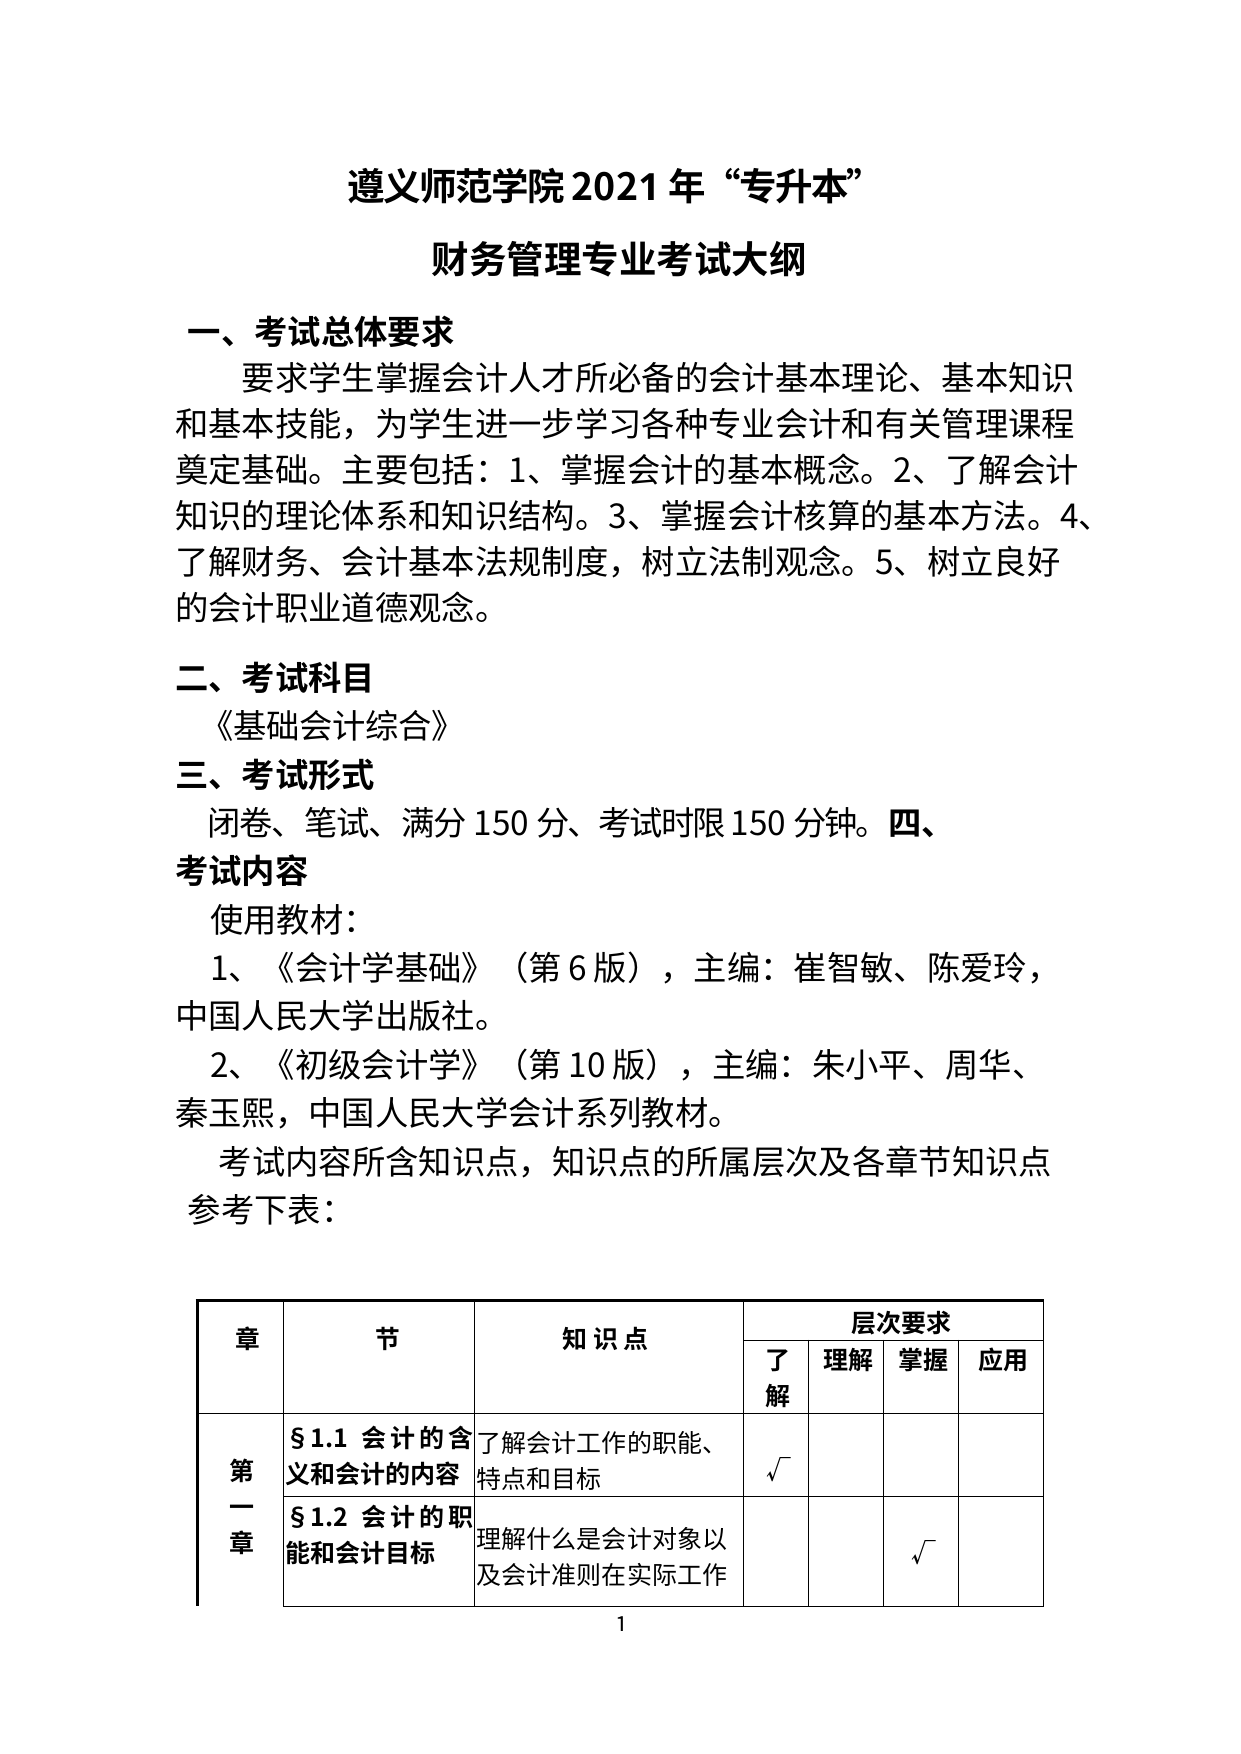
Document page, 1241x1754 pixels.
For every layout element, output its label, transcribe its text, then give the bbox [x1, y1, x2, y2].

table_header 章 [199, 1302, 283, 1413]
table_cell [959, 1497, 1043, 1606]
text 闭卷、笔试、满分 150 分、考试时限 150 分钟。四、考试内容 [175, 797, 954, 893]
text 三、考试形式 [175, 748, 504, 797]
table_cell 应用 [959, 1341, 1043, 1413]
table_header 层次要求 [744, 1302, 1043, 1339]
table_cell 了解会计工作的职能、特点和目标 [475, 1414, 743, 1496]
text 二、考试科目 [175, 651, 1070, 700]
text 遵义师范学院 2021 年“专升本” 财务管理专业考试大纲 [347, 157, 893, 284]
table_cell 理解 [809, 1341, 883, 1413]
table_cell √ [744, 1414, 808, 1496]
table_cell 第一章 总论 [199, 1414, 283, 1606]
text 要求学生掌握会计人才所必备的会计基本理论、基本知识和基本技能，为学生进一步学习各种专业会计和有关管理课程奠定基础。主要包括：1、掌握会计的基本概念。2、了解会计知识的理论体系和知识结构。3、掌握会计核算的基本方法。4、了解财务、会计基本法规制度，树立法制观念。5、树立良好的会计职业道德观念。 [175, 354, 1082, 629]
table_cell §1.1 会计的含义和会计的内容 [284, 1414, 474, 1496]
table_header 节 [284, 1302, 474, 1413]
table_cell [959, 1414, 1043, 1496]
text 2、《初级会计学》（第10版），主编：朱小平、周华、秦玉熙，中国人民大学会计系列教材。 [175, 1039, 1057, 1135]
text 《基础会计综合》 [175, 700, 504, 748]
table_cell [744, 1497, 808, 1606]
subtitle 一、考试总体要求 [187, 306, 1082, 354]
table_cell [809, 1497, 883, 1606]
table_cell §1.2 会计的职能和会计目标 [284, 1497, 474, 1606]
table_cell [884, 1414, 958, 1496]
table_cell 了解 [744, 1341, 808, 1413]
table_cell √ [884, 1497, 958, 1606]
table_cell [809, 1414, 883, 1496]
text 1、《会计学基础》（第6版），主编：崔智敏、陈爱玲，中国人民大学出版社。 [175, 942, 1057, 1038]
table_cell 掌握 [884, 1341, 958, 1413]
table_header 知 识 点 [475, 1302, 743, 1413]
text 考试内容所含知识点，知识点的所属层次及各章节知识点参考下表： [187, 1135, 1057, 1232]
text 使用教材： [175, 894, 1057, 942]
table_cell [475, 1497, 743, 1606]
